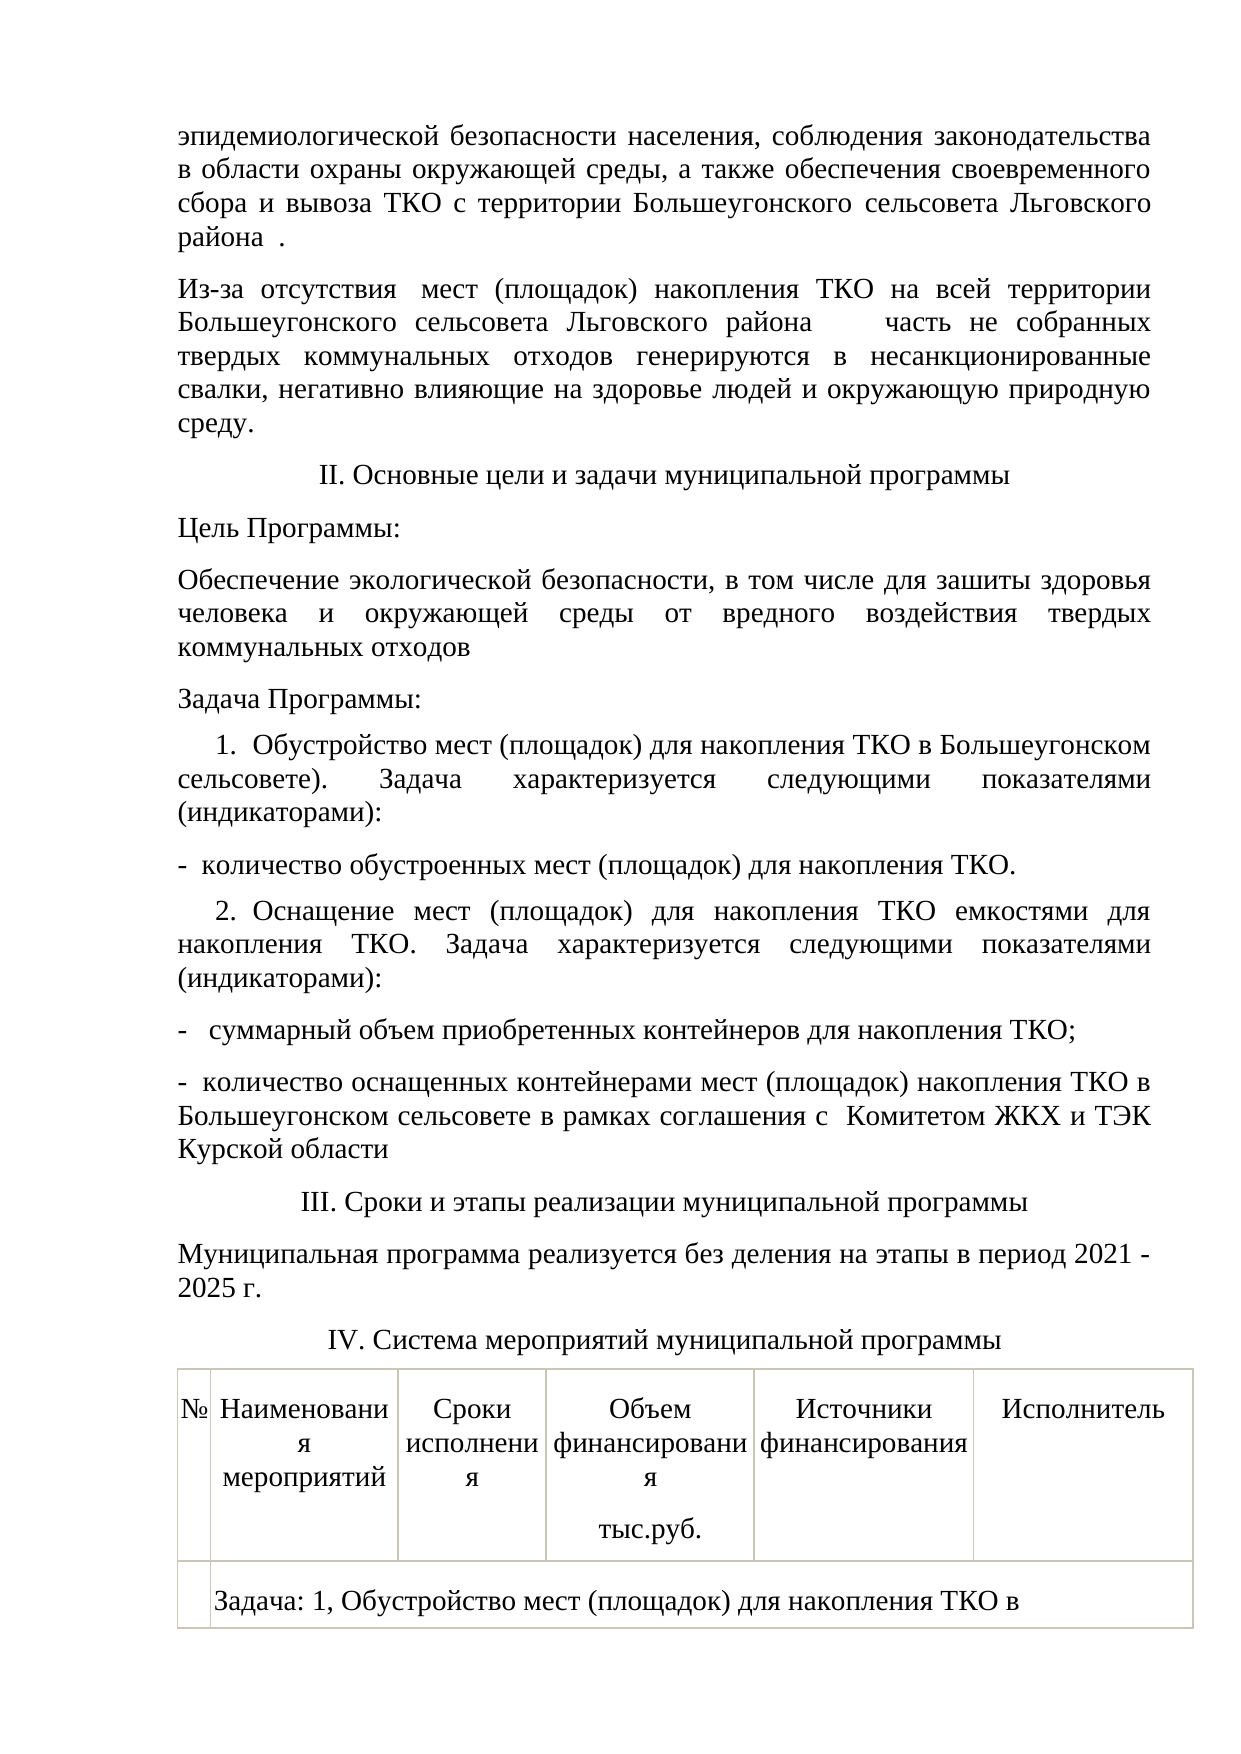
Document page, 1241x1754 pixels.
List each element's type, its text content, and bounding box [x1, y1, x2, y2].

text - количество оснащенных контейнерами мест (площадок) накопления ТКО в Большеугонском сельсовете в рамках соглашения с Комитетом ЖКХ и ТЭК Курской области [177, 1064, 1152, 1165]
text Цель Программы: [177, 510, 1152, 543]
list Оснащение мест (площадок) для накопления ТКО емкостями для накопления ТКО. Задача характеризуется следующими показателями (индикаторами): [177, 893, 1152, 993]
text - суммарный объем приобретенных контейнеров для накопления ТКО; [177, 1012, 1152, 1046]
list Обустройство мест (площадок) для накопления ТКО в Большеугонском сельсовете). Задача характеризуется следующими показателями (индикаторами): [177, 727, 1152, 828]
table_header Сроки исполнения [399, 1370, 545, 1560]
text III. Сроки и этапы реализации муниципальной программы [177, 1184, 1152, 1217]
table_header № [178, 1370, 210, 1560]
table_header Наименования мероприятий [211, 1370, 397, 1560]
text IV. Система мероприятий муниципальной программы [177, 1322, 1152, 1356]
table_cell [211, 1562, 1192, 1627]
table_header Источники финансирования [755, 1370, 973, 1560]
text Обеспечение экологической безопасности, в том числе для зашиты здоровья человека и окружающей среды от вредного воздействия твердых коммунальных отходов [177, 562, 1152, 663]
text Из-за отсутствия мест (площадок) накопления ТКО на всей территории Большеугонского сельсовета Льговского района часть не собранных твердых коммунальных отходов генерируются в несанкционированные свалки, негативно влияющие на здоровье людей и окружающую природную среду. [177, 271, 1152, 439]
table_cell [178, 1562, 210, 1627]
text - количество обустроенных мест (площадок) для накопления ТКО. [177, 847, 1152, 880]
text II. Основные цели и задачи муниципальной программы [177, 457, 1152, 491]
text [177, 118, 1152, 252]
text Задача Программы: [177, 681, 1152, 715]
table_header Объем финансирования тыс.руб. [547, 1370, 753, 1560]
text Муниципальная программа реализуется без деления на этапы в период 2021 - 2025 г. [177, 1236, 1152, 1303]
table_header Исполнитель [974, 1370, 1192, 1560]
